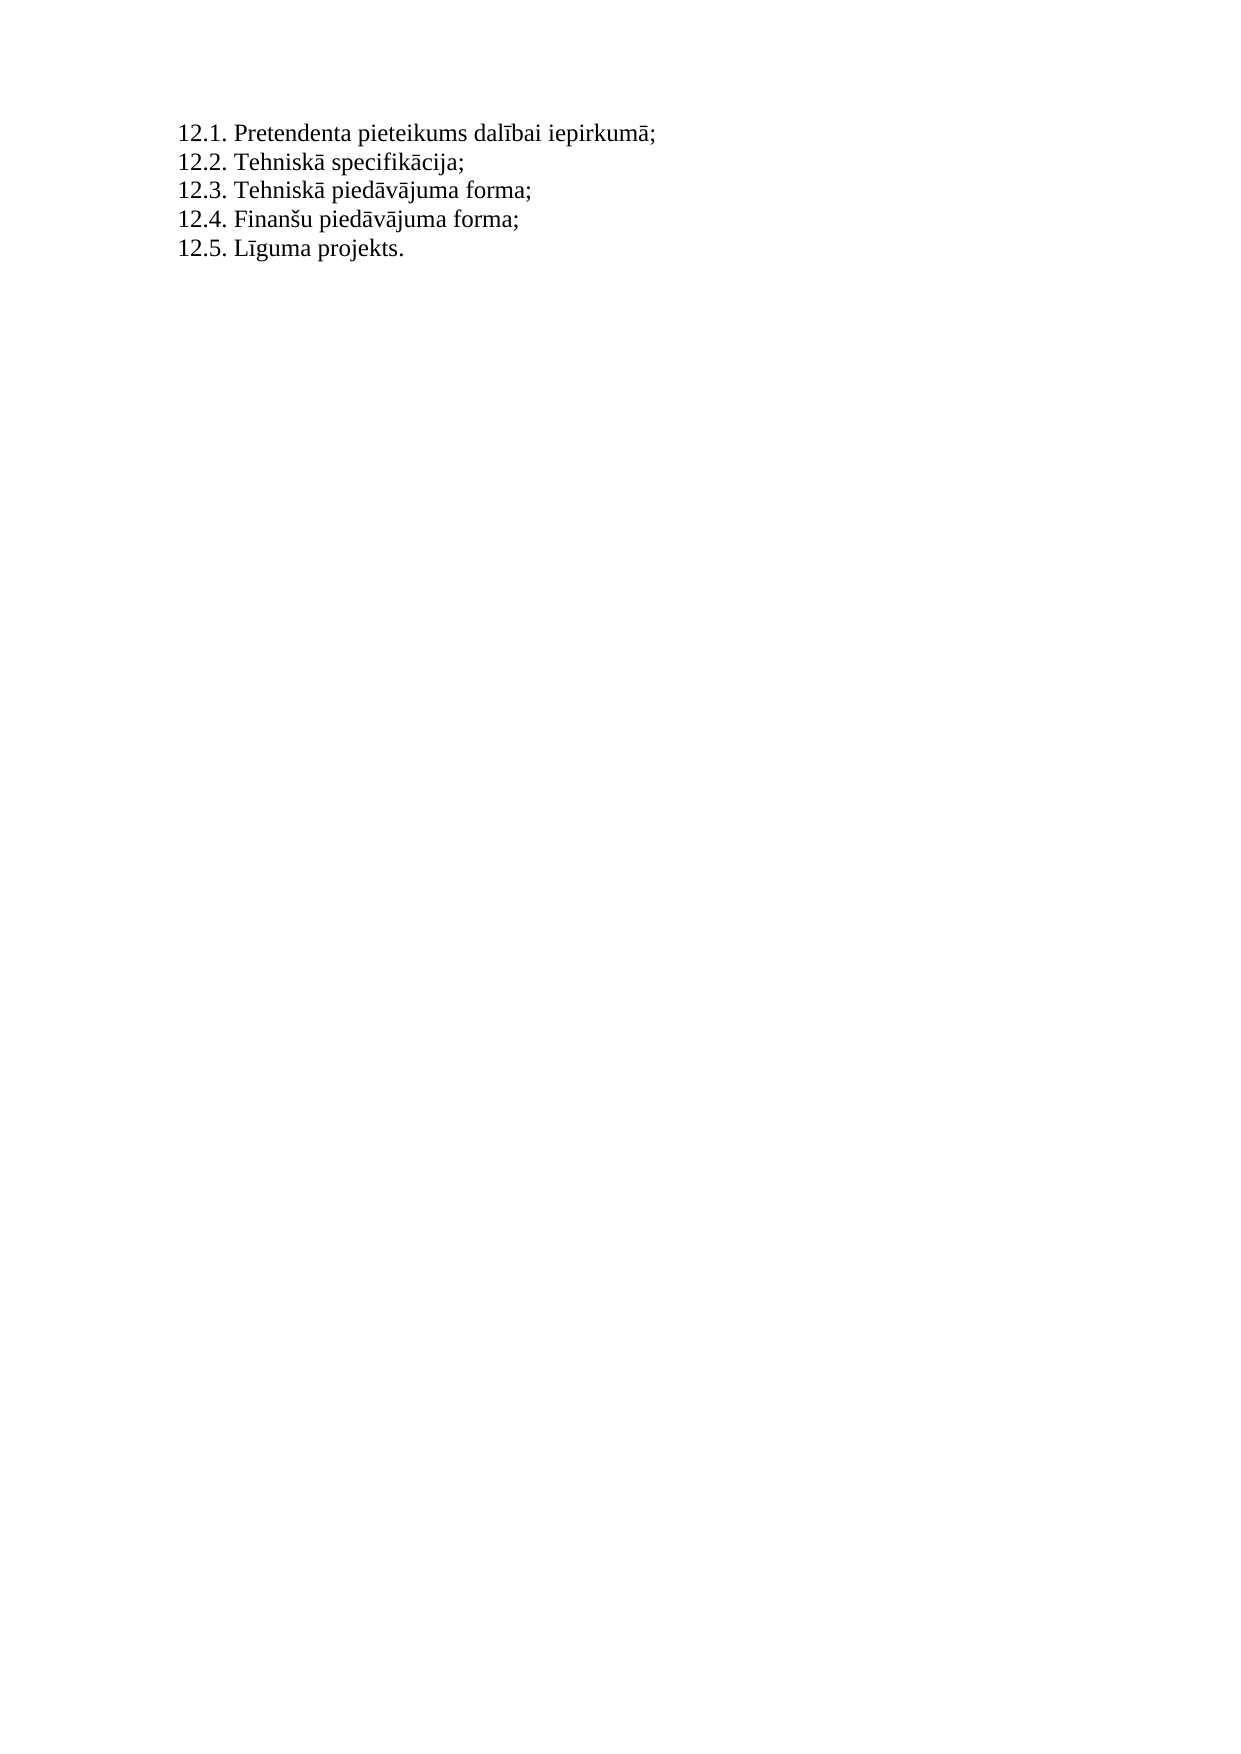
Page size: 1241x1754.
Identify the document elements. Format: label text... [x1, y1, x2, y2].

text 12.1. Pretendenta dalībai iepirkumā; [177, 118, 1122, 147]
text 12.3. Tehniskā piedāvājuma forma; [177, 176, 1122, 204]
text 12.2. Tehniskā specifikācija; [177, 147, 1122, 176]
text 12.4. Finanšu piedāvājuma forma; [177, 204, 1122, 233]
text 12.5. Līguma projekts. [177, 233, 1122, 262]
